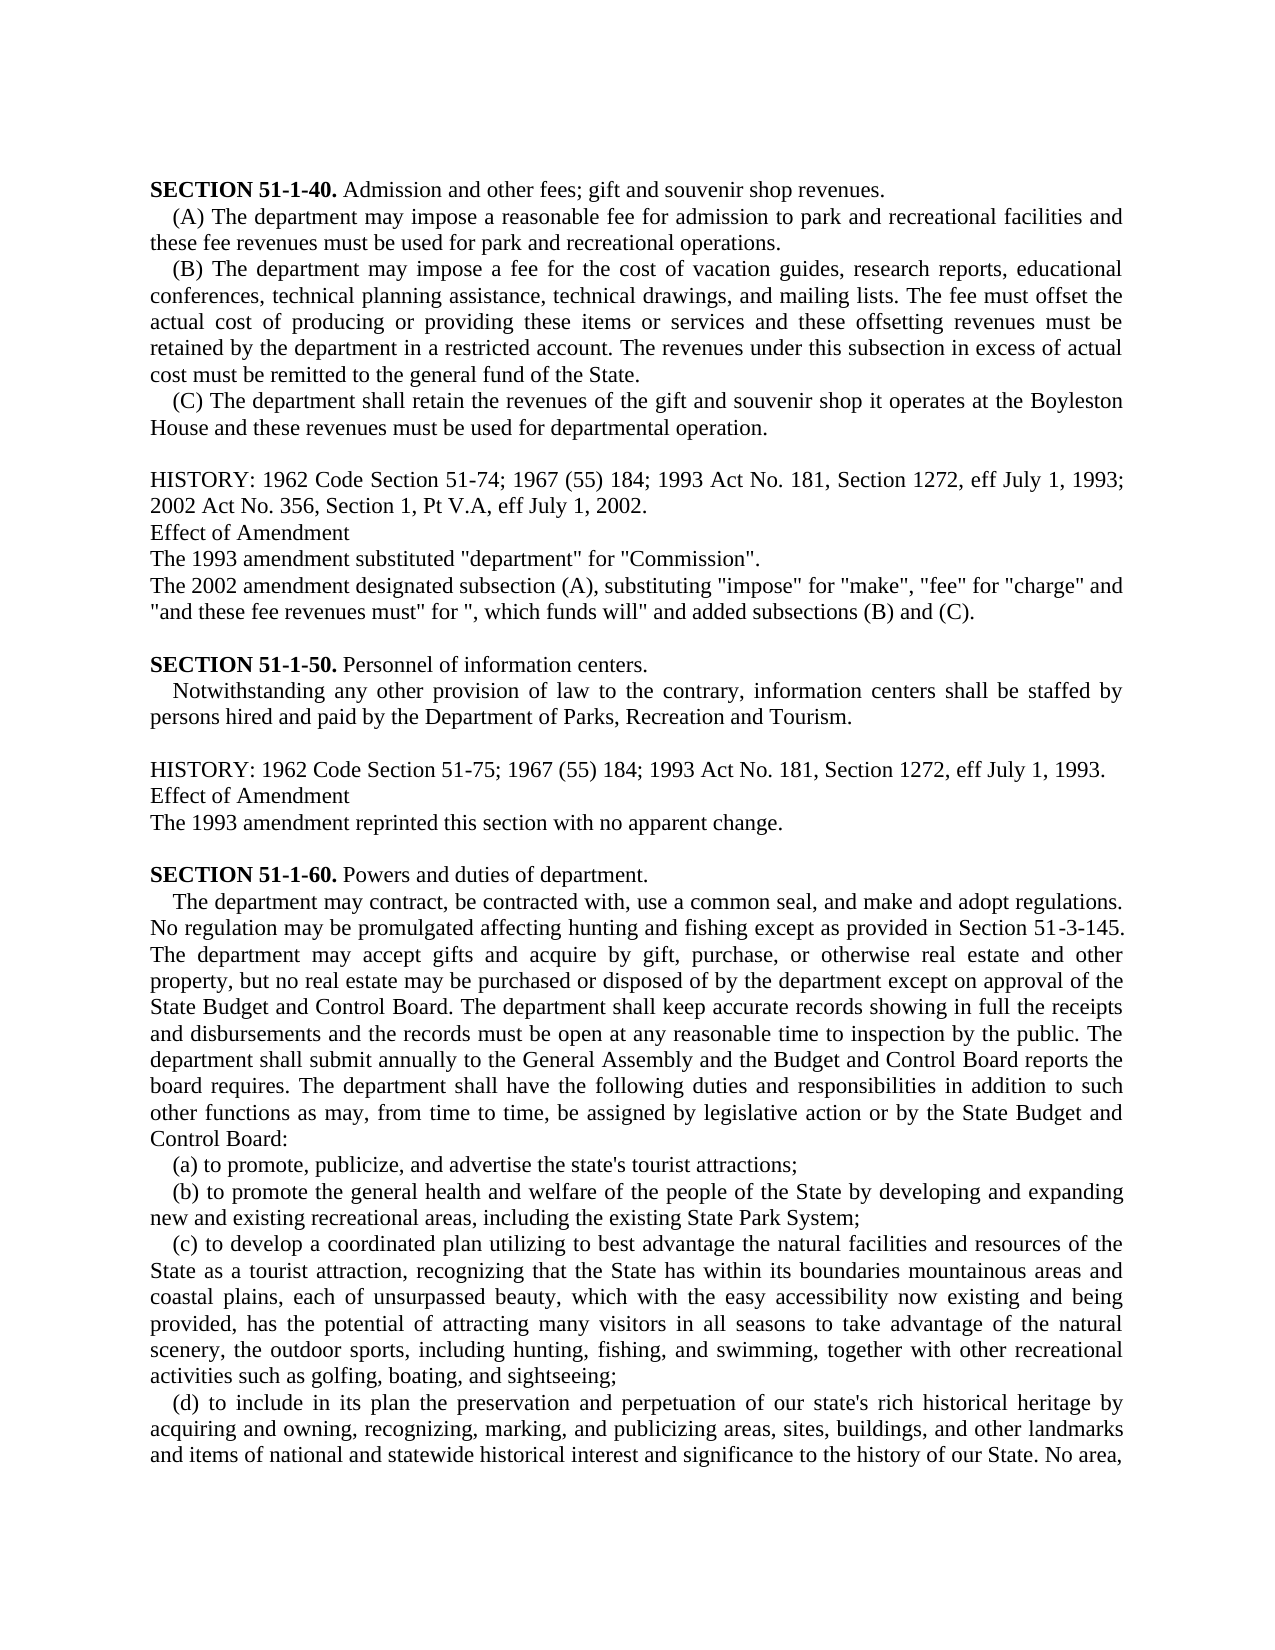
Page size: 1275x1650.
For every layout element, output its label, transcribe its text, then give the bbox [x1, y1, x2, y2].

text HISTORY: 1962 Code Section 51-75; 1967 (55) 184; 1993 Act No. 181, Section 1272, eff July 1, 1993. [150, 756, 1125, 782]
text The 1993 amendment reprinted this section with no apparent change. [150, 809, 1125, 835]
text (A) The department may impose a reasonable fee for admission to park and recreational facilities and these fee revenues must be used for park and recreational operations. [150, 203, 1125, 255]
text (c) to develop a coordinated plan utilizing to best advantage the natural facilities and resources of the State as a tourist attraction, recognizing that the State has within its boundaries mountainous areas and coastal plains, each of unsurpassed beauty, which with the easy accessibility now existing and being provided, has the potential of attracting many visitors in all seasons to take advantage of the natural scenery, the outdoor sports, including hunting, fishing, and swimming, together with other recreational activities such as golfing, boating, and sightseeing; [150, 1231, 1125, 1389]
text (a) to promote, publicize, and advertise the state's tourist attractions; [150, 1151, 1125, 1178]
text SECTION 51-1-50. Personnel of information centers. [150, 651, 1125, 677]
text SECTION 51-1-40. Admission and other fees; gift and souvenir shop revenues. [150, 176, 1125, 203]
text Notwithstanding any other provision of law to the contrary, information centers shall be staffed by persons hired and paid by the Department of Parks, Recreation and Tourism. [150, 677, 1125, 730]
text (C) The department shall retain the revenues of the gift and souvenir shop it operates at the Boyleston House and these revenues must be used for departmental operation. [150, 387, 1125, 440]
text SECTION 51-1-60. Powers and duties of department. [150, 862, 1125, 888]
text Effect of Amendment [150, 782, 1125, 809]
text HISTORY: 1962 Code Section 51-74; 1967 (55) 184; 1993 Act No. 181, Section 1272, eff July 1, 1993; 2002 Act No. 356, Section 1, Pt V.A, eff July 1, 2002. [150, 466, 1125, 519]
text (b) to promote the general health and welfare of the people of the State by developing and expanding new and existing recreational areas, including the existing State Park System; [150, 1178, 1125, 1231]
text (B) The department may impose a fee for the cost of vacation guides, research reports, educational conferences, technical planning assistance, technical drawings, and mailing lists. The fee must offset the actual cost of producing or providing these items or services and these offsetting revenues must be retained by the department in a restricted account. The revenues under this subsection in excess of actual cost must be remitted to the general fund of the State. [150, 255, 1125, 387]
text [150, 1389, 1125, 1468]
text The 1993 amendment substituted "department" for "Commission". [150, 545, 1125, 572]
text The department may contract, be contracted with, use a common seal, and make and adopt regulations. No regulation may be promulgated affecting hunting and fishing except as provided in Section 51-3-145. The department may accept gifts and acquire by gift, purchase, or otherwise real estate and other property, but no real estate may be purchased or disposed of by the department except on approval of the State Budget and Control Board. The department shall keep accurate records showing in full the receipts and disbursements and the records must be open at any reasonable time to inspection by the public. The department shall submit annually to the General Assembly and the Budget and Control Board reports the board requires. The department shall have the following duties and responsibilities in addition to such other functions as may, from time to time, be assigned by legislative action or by the State Budget and Control Board: [150, 888, 1125, 1151]
text The 2002 amendment designated subsection (A), substituting "impose" for "make", "fee" for "charge" and "and these fee revenues must" for ", which funds will" and added subsections (B) and (C). [150, 572, 1125, 624]
text Effect of Amendment [150, 519, 1125, 545]
